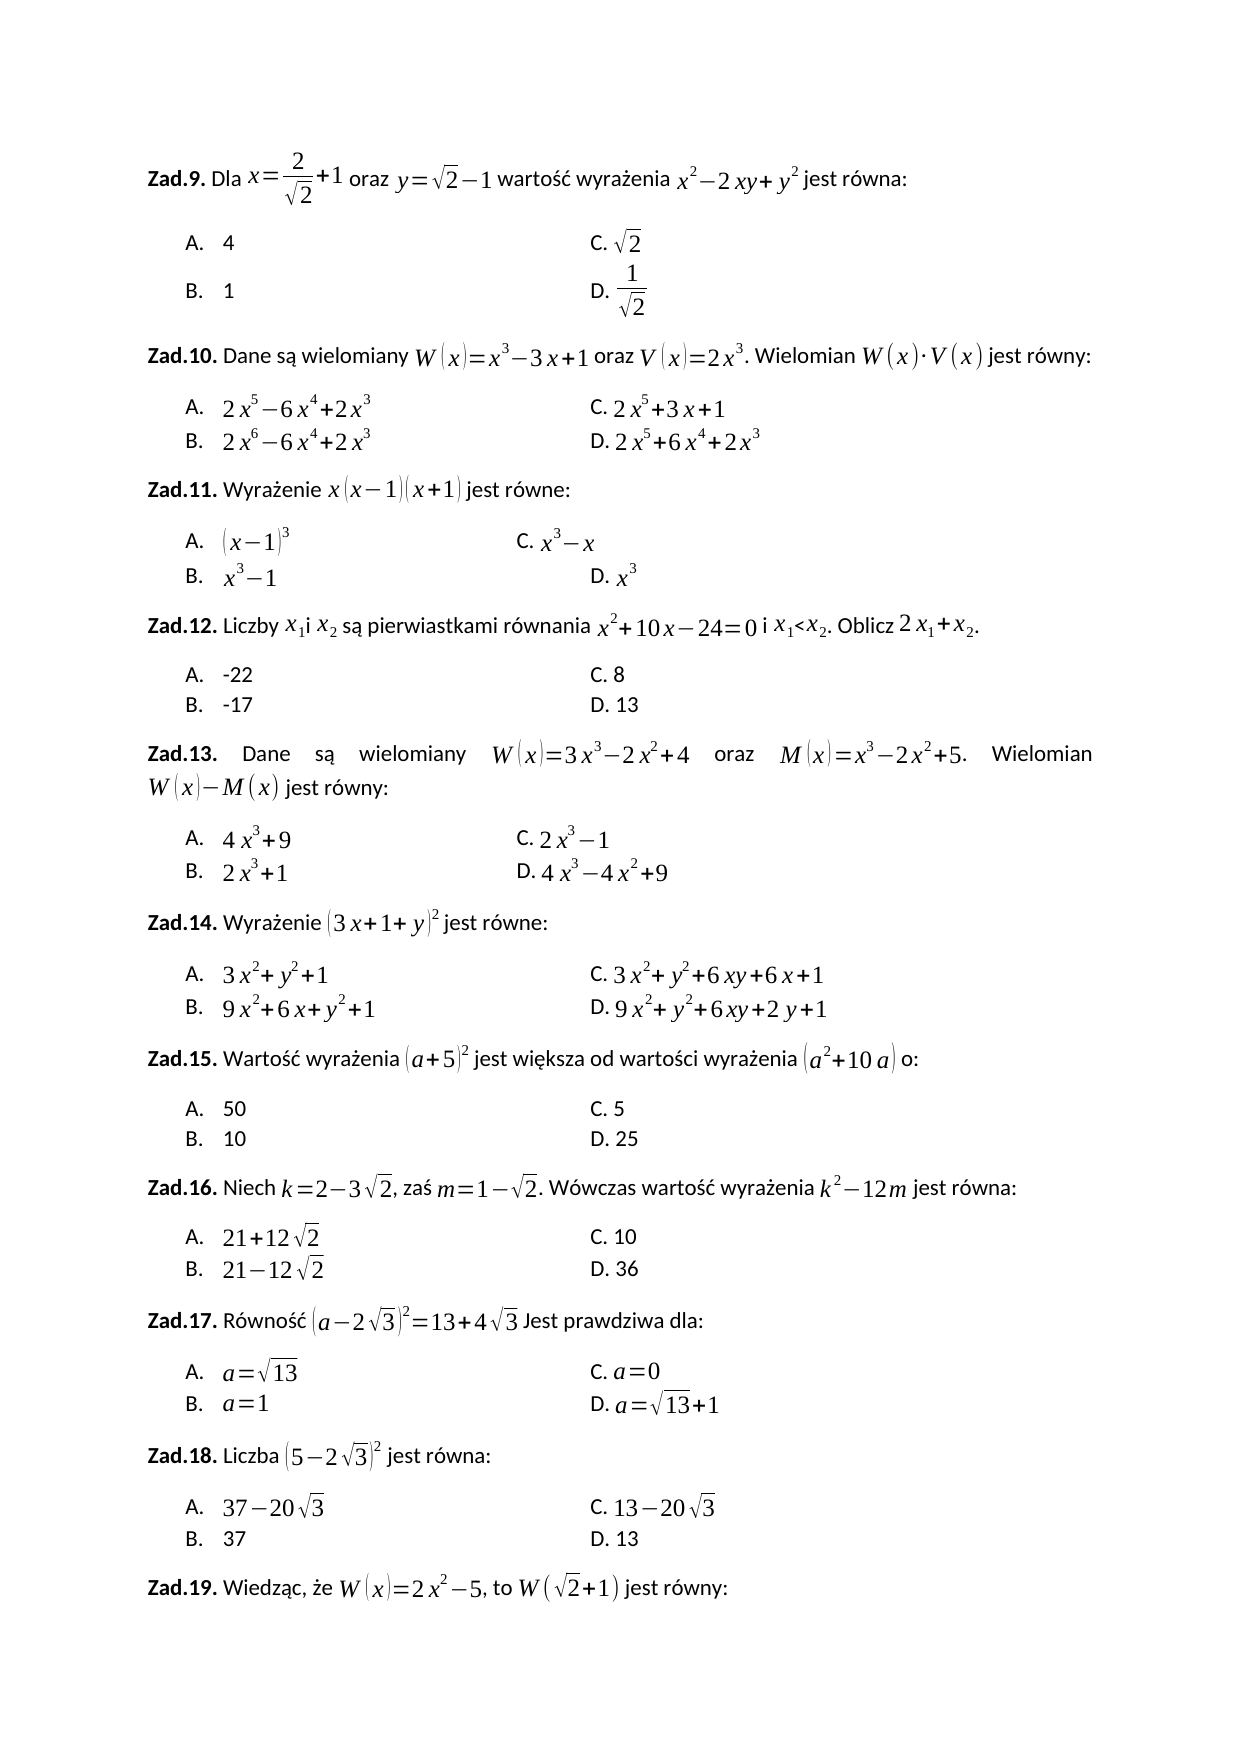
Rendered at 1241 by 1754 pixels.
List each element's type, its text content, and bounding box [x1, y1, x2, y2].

list C. [185, 524, 1093, 557]
list D. [185, 1388, 1093, 1418]
text Zad.10. Dane są wielomiany oraz . Wielomian jest równy: [148, 339, 1093, 372]
text Zad.13. Dane są wielomiany oraz . Wielomian jest równy: [148, 737, 1093, 803]
list 1 D. [185, 259, 1093, 321]
list D. 36 [185, 1253, 1093, 1283]
list D. [185, 855, 1093, 886]
list -17 D. 13 [185, 690, 1093, 718]
text Zad.9. Dla oraz wartość wyrażenia jest równa: [148, 148, 1093, 209]
list C. [185, 391, 1093, 422]
text Zad.11. Wyrażenie jest równe: [148, 474, 1093, 505]
list C. [185, 1356, 1093, 1386]
list D. [185, 424, 1093, 455]
list -22 C. 8 [185, 660, 1093, 688]
list C. [185, 1492, 1093, 1521]
text Zad.12. Liczby i są pierwiastkami równania i <. Oblicz . [148, 609, 1093, 641]
text Zad.18. Liczba jest równa: [148, 1437, 1093, 1473]
list 10 D. 25 [185, 1124, 1093, 1152]
list D. [185, 991, 1093, 1022]
text Zad.14. Wyrażenie jest równe: [148, 905, 1093, 938]
text Zad.15. Wartość wyrażenia jest większa od wartości wyrażenia o: [148, 1041, 1093, 1075]
list 37 D. 13 [185, 1524, 1093, 1552]
list 50 C. 5 [185, 1094, 1093, 1122]
text Zad.16. Niech , zaś . Wówczas wartość wyrażenia jest równa: [148, 1171, 1093, 1202]
list 4 C. [185, 227, 1093, 257]
list C. 10 [185, 1221, 1093, 1251]
list C. [185, 957, 1093, 988]
list C. [185, 822, 1093, 853]
text Zad.17. Równość Jest prawdziwa dla: [148, 1302, 1093, 1338]
text Zad.19. Wiedząc, że , to jest równy: [148, 1571, 1093, 1603]
list D. [185, 559, 1093, 591]
